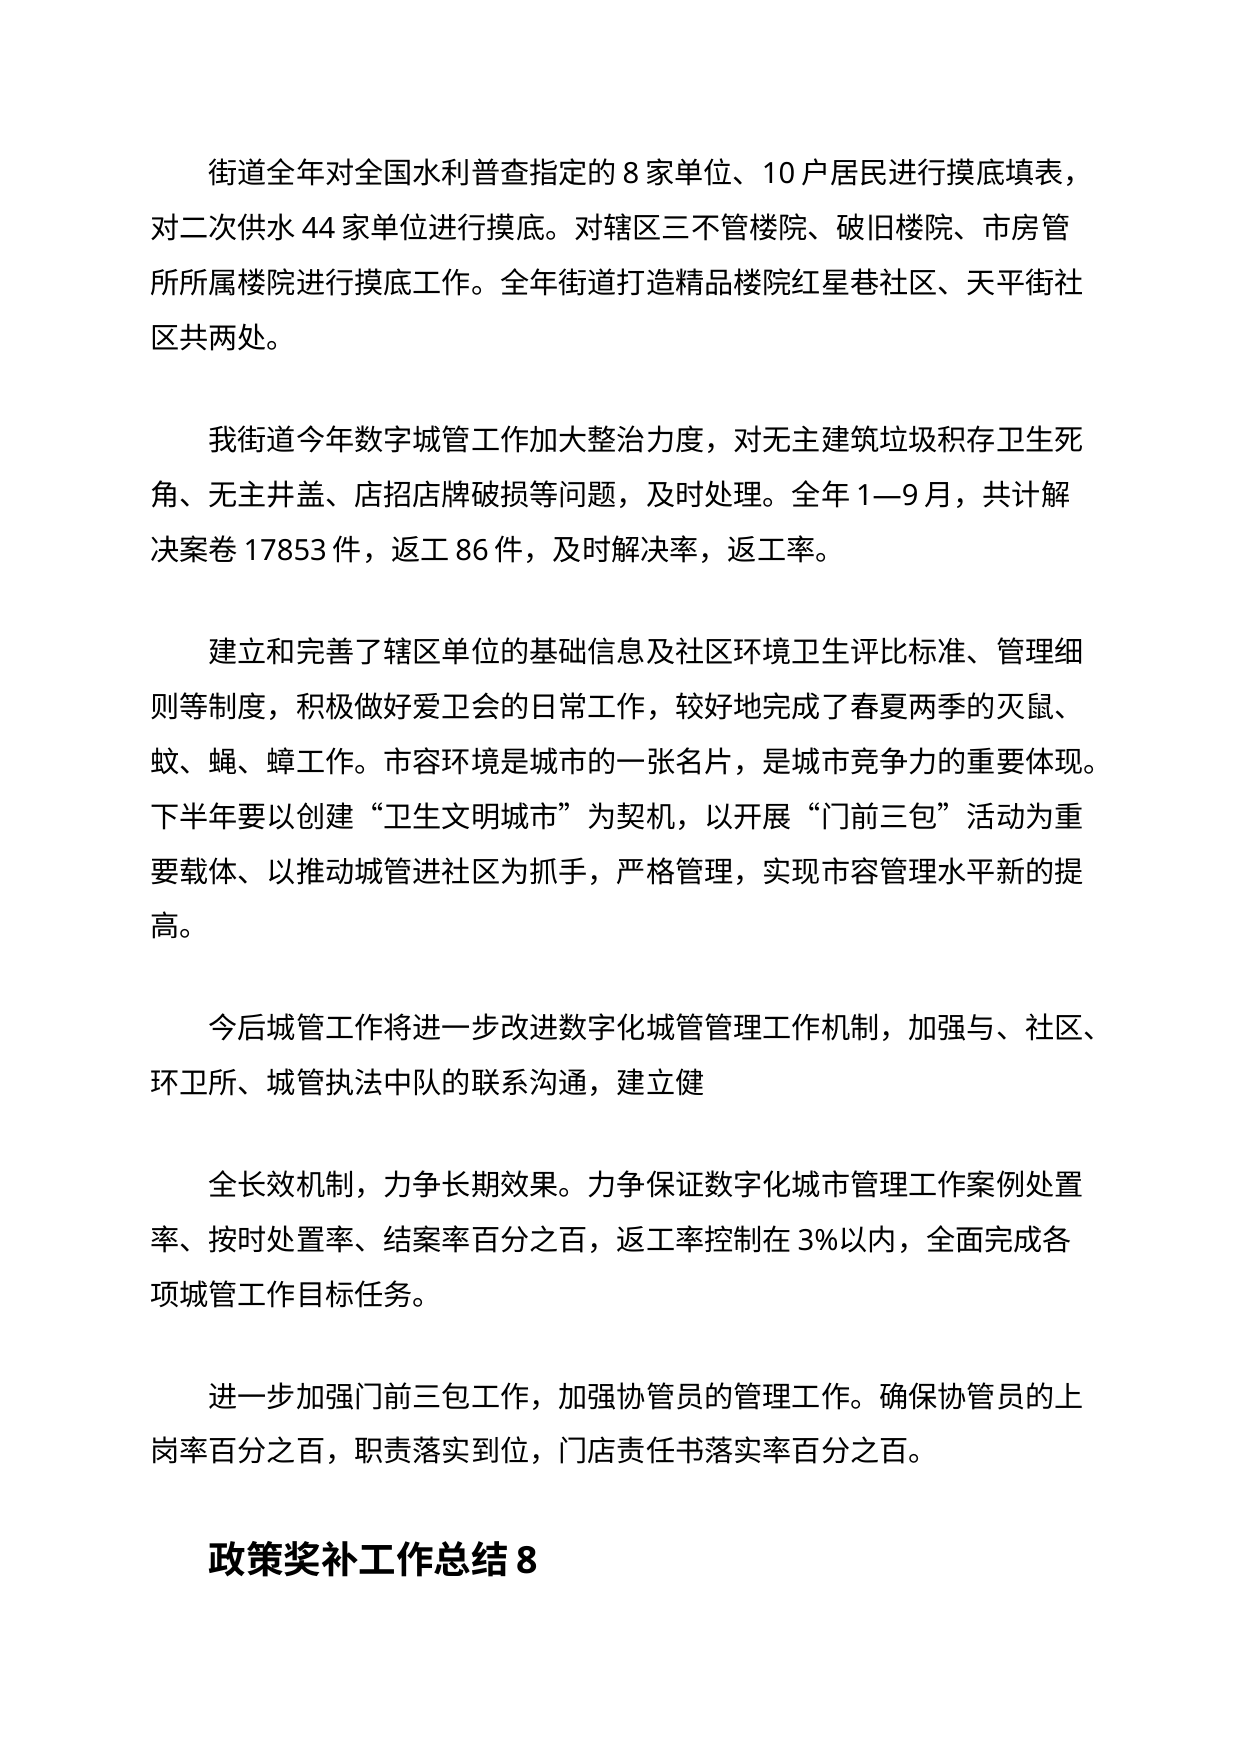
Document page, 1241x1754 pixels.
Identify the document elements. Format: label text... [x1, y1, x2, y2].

text 我街道今年数字城管工作加大整治力度，对无主建筑垃圾积存卫生死角、无主井盖、店招店牌破损等问题，及时处理。全年1—9月，共计解决案卷17853件，返工86件，及时解决率，返工率。 [150, 417, 1090, 569]
text 进一步加强门前三包工作，加强协管员的管理工作。确保协管员的上岗率百分之百，职责落实到位，门店责任书落实率百分之百。 [150, 1373, 1090, 1470]
text 建立和完善了辖区单位的基础信息及社区环境卫生评比标准、管理细则等制度，积极做好爱卫会的日常工作，较好地完成了春夏两季的灭鼠、蚊、蝇、蟑工作。市容环境是城市的一张名片，是城市竞争力的重要体现。下半年要以创建“卫生文明城市”为契机，以开展“门前三包”活动为重要载体、以推动城管进社区为抓手，严格管理，实现市容管理水平新的提高。 [150, 628, 1090, 945]
text 政策奖补工作总结8 [150, 1530, 1090, 1584]
text 街道全年对全国水利普查指定的8家单位、10户居民进行摸底填表，对二次供水44家单位进行摸底。对辖区三不管楼院、破旧楼院、市房管所所属楼院进行摸底工作。全年街道打造精品楼院红星巷社区、天平街社区共两处。 [150, 150, 1090, 357]
text 今后城管工作将进一步改进数字化城管管理工作机制，加强与、社区、环卫所、城管执法中队的联系沟通，建立健 [150, 1005, 1090, 1102]
text 全长效机制，力争长期效果。力争保证数字化城市管理工作案例处置率、按时处置率、结案率百分之百，返工率控制在3%以内，全面完成各项城管工作目标任务。 [150, 1161, 1090, 1314]
